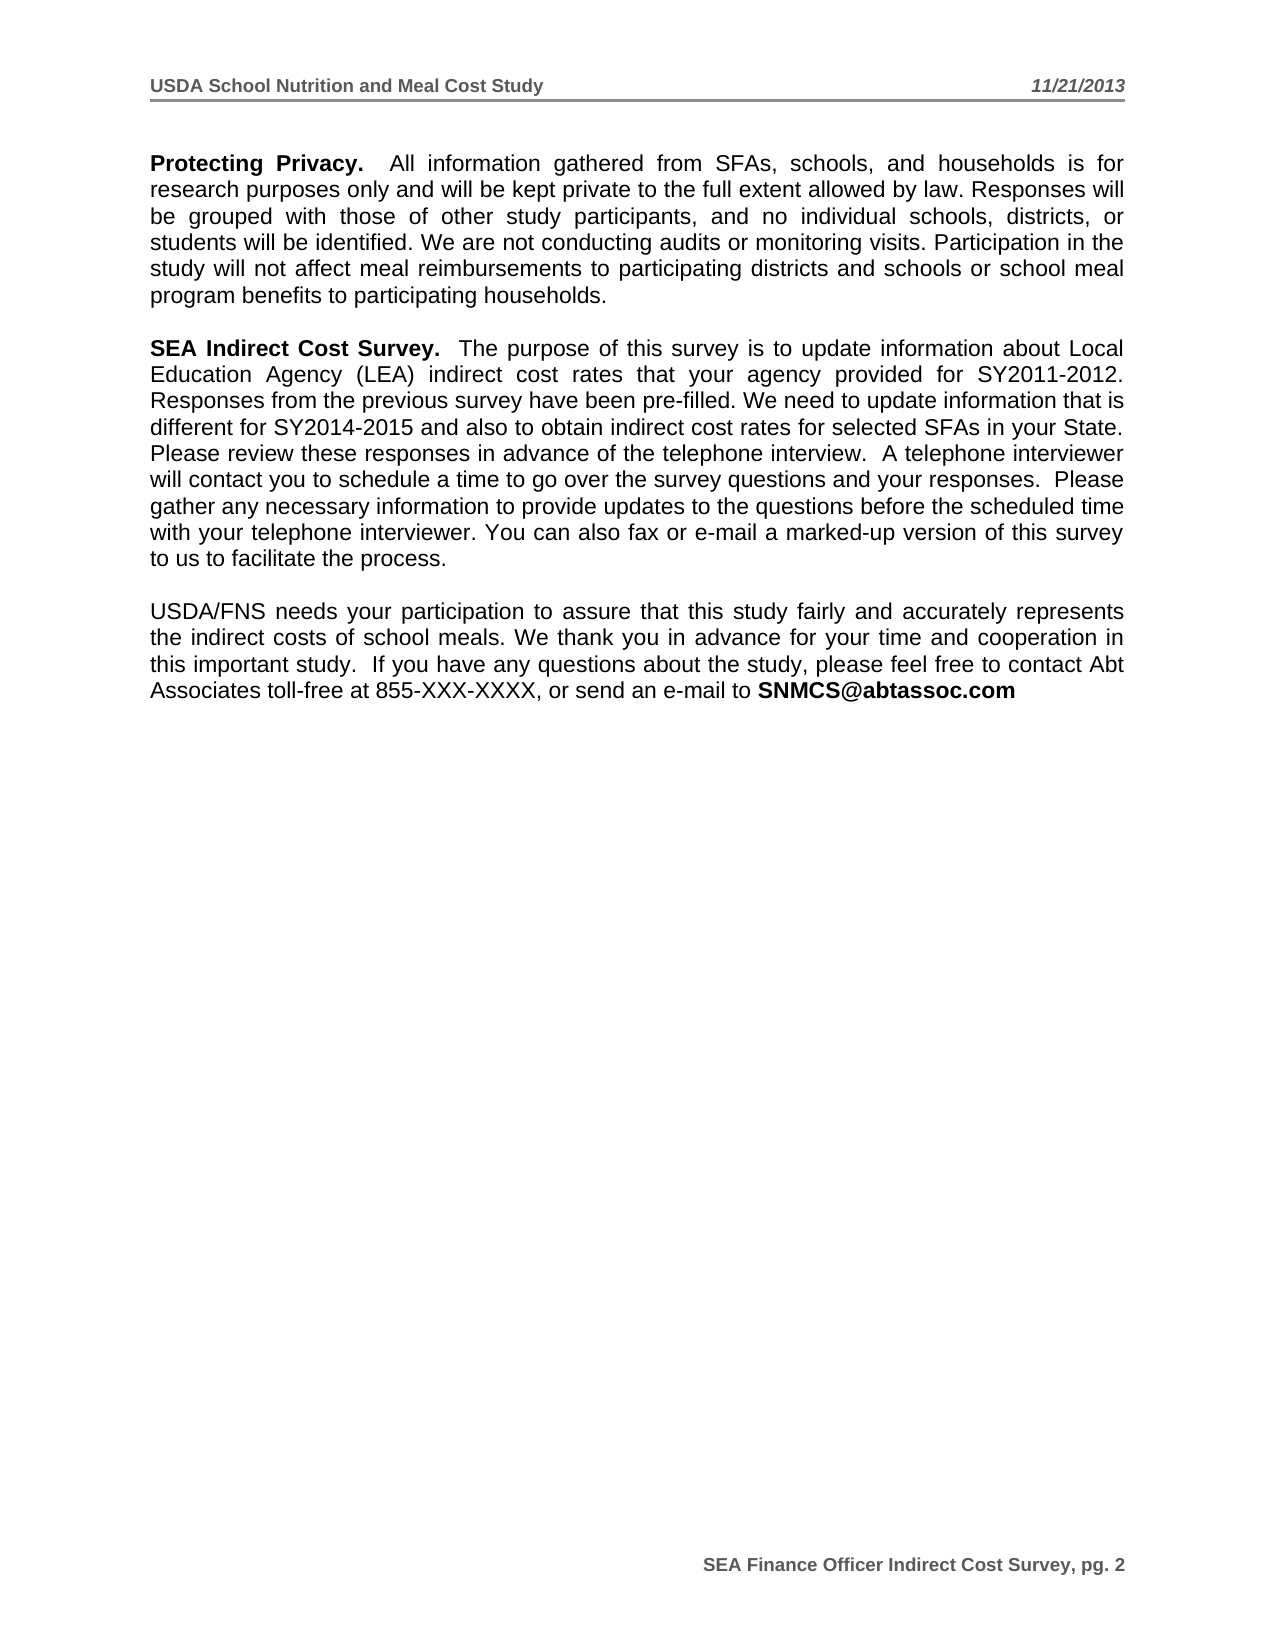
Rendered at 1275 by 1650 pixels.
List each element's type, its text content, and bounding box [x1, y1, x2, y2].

text Protecting Privacy. All information gathered from SFAs, schools, and households is for research purposes only and will be kept private to the full extent allowed by law. Responses will be grouped with those of other study participants, and no individual schools, districts, or students will be identified. We are not conducting audits or monitoring visits. Participation in the study will not affect meal reimbursements to participating districts and schools or school meal program benefits to participating households. [150, 150, 1125, 308]
text USDA/FNS needs your participation to assure that this study fairly and accurately represents the indirect costs of school meals. We thank you in advance for your time and cooperation in this important study. If you have any questions about the study, please feel free to contact Abt Associates toll-free at 855-XXX-XXXX, or send an e-mail to SNMCS@abtassoc.com [150, 598, 1125, 703]
text SEA Indirect Cost Survey. The purpose of this survey is to update information about Local Education Agency (LEA) indirect cost rates that your agency provided for SY2011-2012. Responses from the previous survey have been pre-filled. We need to update information that is different for SY2014-2015 and also to obtain indirect cost rates for selected SFAs in your State. Please review these responses in advance of the telephone interview. A telephone interviewer will contact you to schedule a time to go over the survey questions and your responses. Please gather any necessary information to provide updates to the questions before the scheduled time with your telephone interviewer. You can also fax or e-mail a marked-up version of this survey to us to facilitate the process. [150, 334, 1125, 572]
